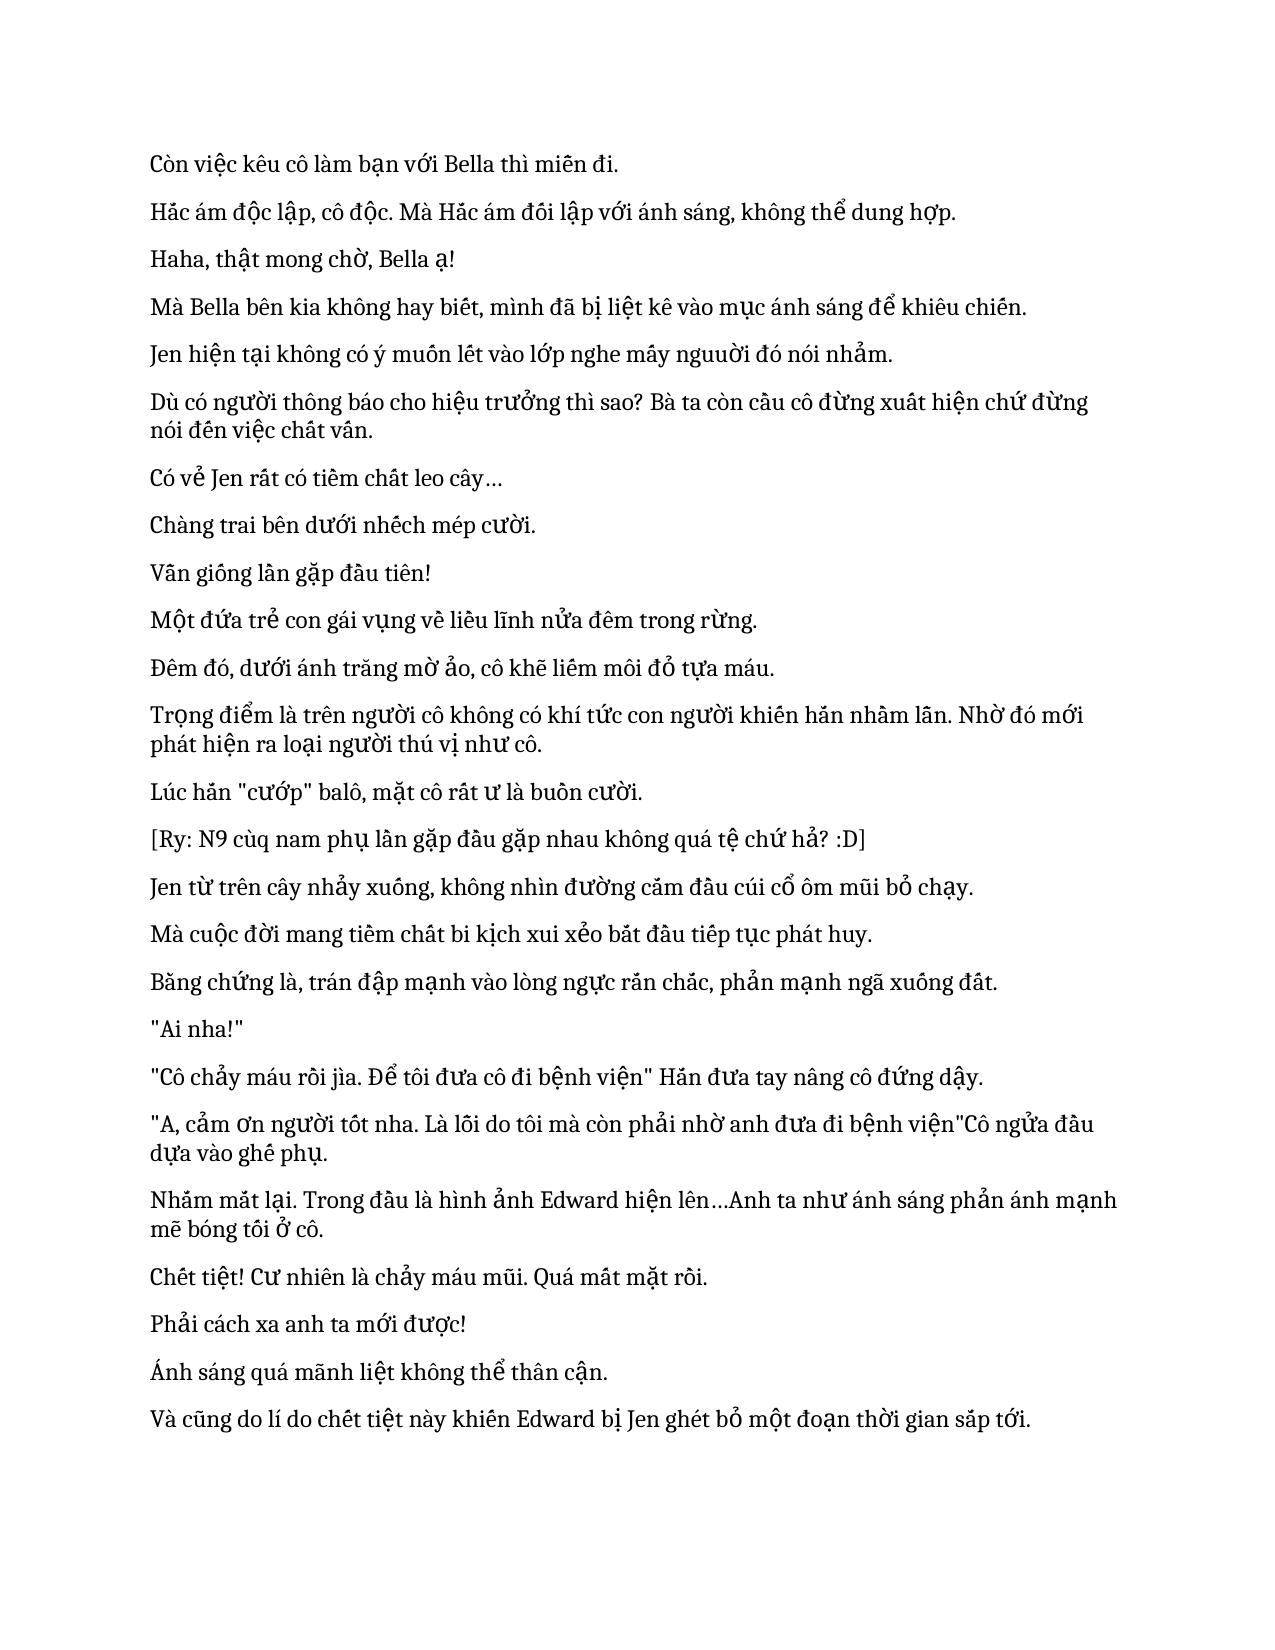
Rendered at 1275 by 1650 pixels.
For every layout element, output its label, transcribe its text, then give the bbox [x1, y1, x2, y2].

text Nhắm mắt lại. Trong đầu là hình ảnh Edward hiện lên…Anh ta như ánh sáng phản ánh mạnh mẽ bóng tối ở cô. [150, 1186, 1125, 1244]
text "Cô chảy máu rồi jìa. Để tôi đưa cô đi bệnh viện" Hắn đưa tay nâng cô đứng dậy. [150, 1062, 1125, 1091]
text Mà Bella bên kia không hay biết, mình đã bị liệt kê vào mục ánh sáng để khiêu chiến. [150, 292, 1125, 321]
text Và cũng do lí do chết tiệt này khiến Edward bị Jen ghét bỏ một đoạn thời gian sắp tới. [150, 1405, 1125, 1434]
text [Ry: N9 cùq nam phụ lần gặp đầu gặp nhau không quá tệ chứ hả? :D] [150, 825, 1125, 854]
text Mà cuộc đời mang tiềm chất bi kịch xui xẻo bắt đầu tiếp tục phát huy. [150, 920, 1125, 949]
text "A, cảm ơn người tốt nha. Là lỗi do tôi mà còn phải nhờ anh đưa đi bệnh viện"Cô ngửa đầu dựa vào ghế phụ. [150, 1110, 1125, 1167]
text Chết tiệt! Cư nhiên là chảy máu mũi. Quá mất mặt rồi. [150, 1262, 1125, 1291]
text Lúc hắn "cướp" balô, mặt cô rất ư là buồn cười. [150, 777, 1125, 806]
text Hắc ám độc lập, cô độc. Mà Hắc ám đối lập với ánh sáng, không thể dung hợp. [150, 197, 1125, 226]
text Bằng chứng là, trán đập mạnh vào lòng ngực rắn chắc, phản mạnh ngã xuống đất. [150, 967, 1125, 996]
text Jen hiện tại không có ý muốn lết vào lớp nghe mấy nguuời đó nói nhảm. [150, 340, 1125, 369]
text Đêm đó, dưới ánh trăng mờ ảo, cô khẽ liếm môi đỏ tựa máu. [150, 654, 1125, 682]
text Dù có người thông báo cho hiệu trưởng thì sao? Bà ta còn cầu cô đừng xuất hiện chứ đừng nói đến việc chất vấn. [150, 387, 1125, 445]
text Một đứa trẻ con gái vụng về liều lĩnh nửa đêm trong rừng. [150, 606, 1125, 635]
text Có vẻ Jen rất có tiềm chất leo cây… [150, 464, 1125, 492]
text Haha, thật mong chờ, Bella ạ! [150, 245, 1125, 274]
text "Ai nha!" [150, 1015, 1125, 1044]
text Ánh sáng quá mãnh liệt không thể thân cận. [150, 1357, 1125, 1386]
text Vẫn giống lần gặp đầu tiên! [150, 559, 1125, 587]
text Jen từ trên cây nhảy xuống, không nhìn đường cắm đầu cúi cổ ôm mũi bỏ chạy. [150, 872, 1125, 901]
text Chàng trai bên dưới nhếch mép cười. [150, 511, 1125, 540]
text Phải cách xa anh ta mới được! [150, 1310, 1125, 1339]
text Trọng điểm là trên người cô không có khí tức con người khiến hắn nhầm lẫn. Nhờ đó mới phát hiện ra loại người thú vị như cô. [150, 701, 1125, 759]
text Còn việc kêu cô làm bạn với Bella thì miễn đi. [150, 150, 1125, 179]
